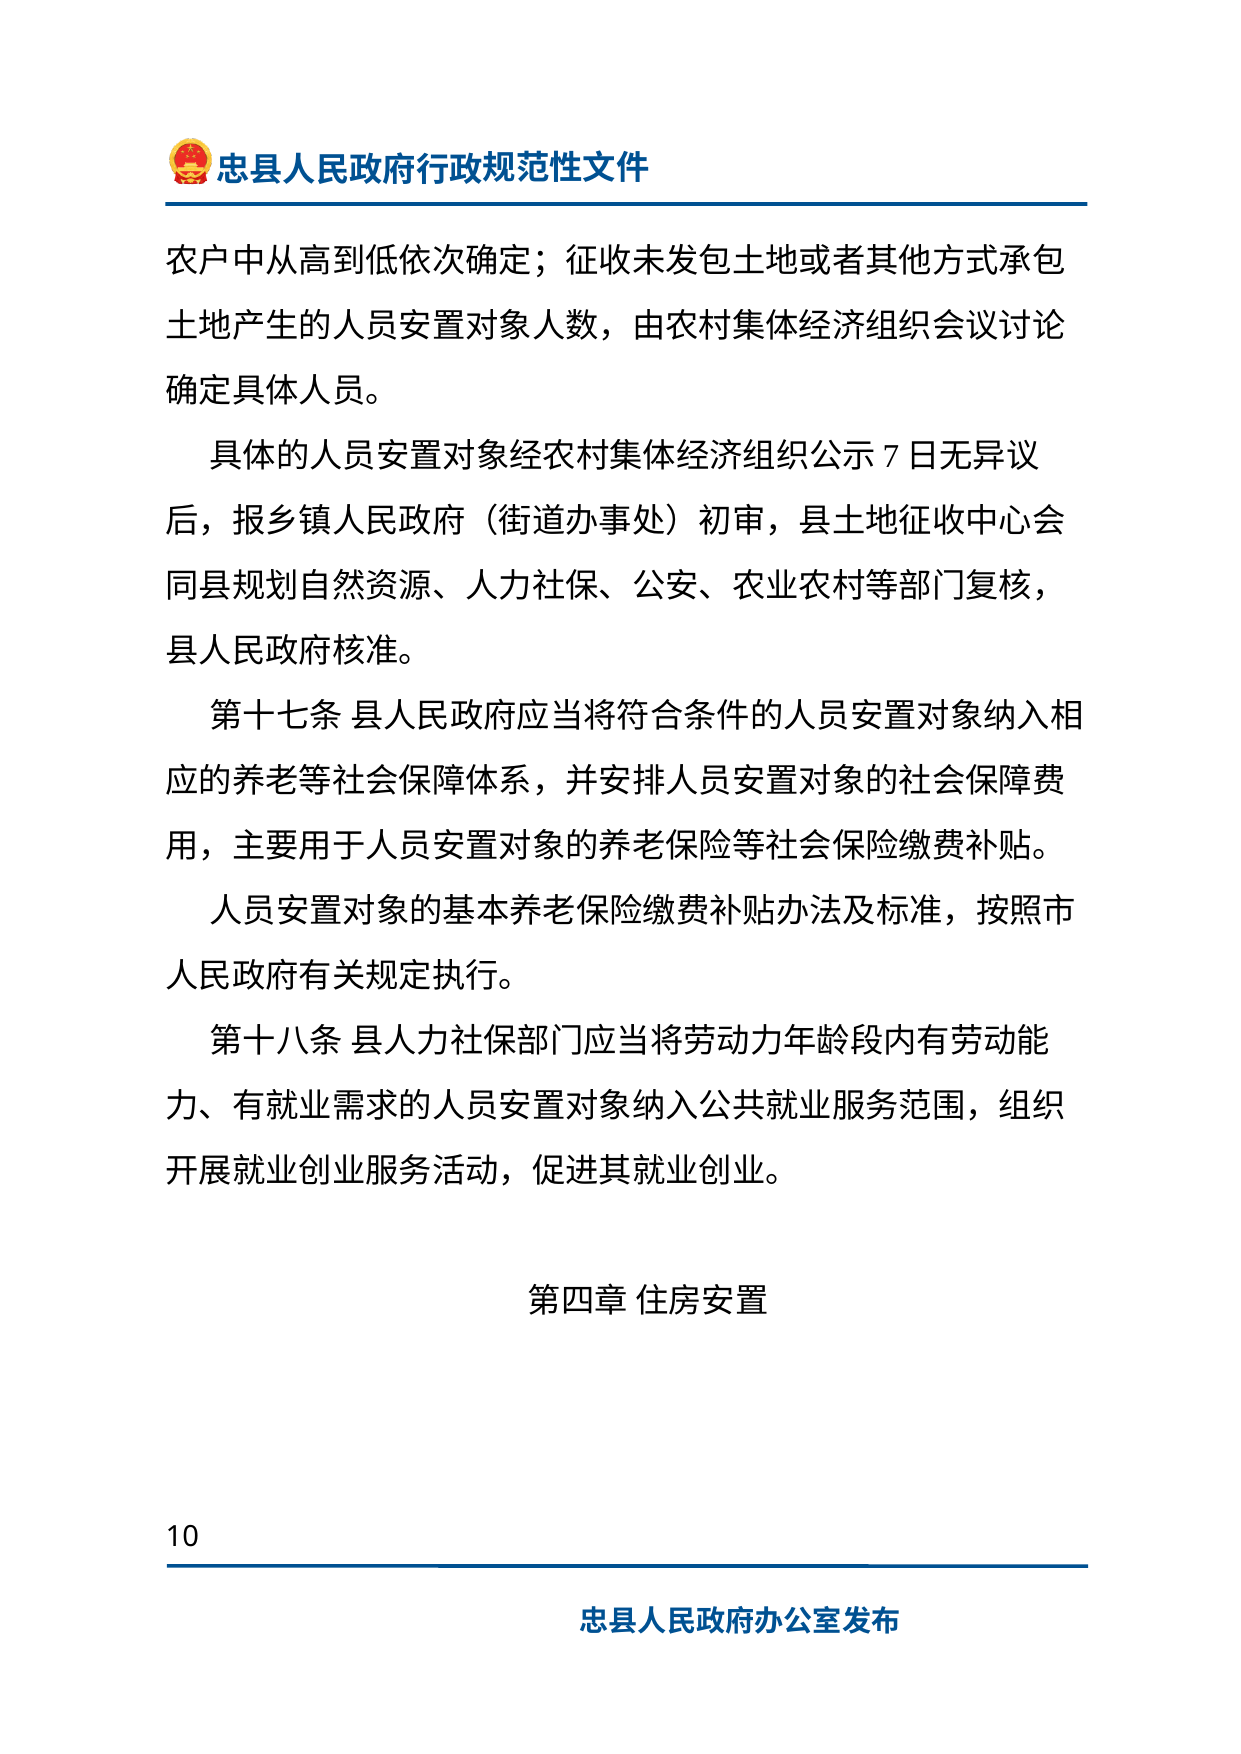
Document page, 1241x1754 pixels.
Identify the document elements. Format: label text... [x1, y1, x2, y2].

text 具体的人员安置对象经农村集体经济组织公示7日无异议后，报乡镇人民政府（街道办事处）初审，县土地征收中心会同县规划自然资源、人力社保、公安、农业农村等部门复核，县人民政府核准。 [165, 420, 1087, 680]
text 人员安置对象的基本养老保险缴费补贴办法及标准，按照市人民政府有关规定执行。 [165, 875, 1087, 1005]
text 第十七条 县人民政府应当将符合条件的人员安置对象纳入相应的养老等社会保障体系，并安排人员安置对象的社会保障费用，主要用于人员安置对象的养老保险等社会保险缴费补贴。 [165, 680, 1087, 875]
text 第十八条 县人力社保部门应当将劳动力年龄段内有劳动能力、有就业需求的人员安置对象纳入公共就业服务范围，组织开展就业创业服务活动，促进其就业创业。 [165, 1005, 1087, 1200]
text 第四章 住房安置 [165, 1265, 1087, 1330]
picture [165, 136, 216, 188]
